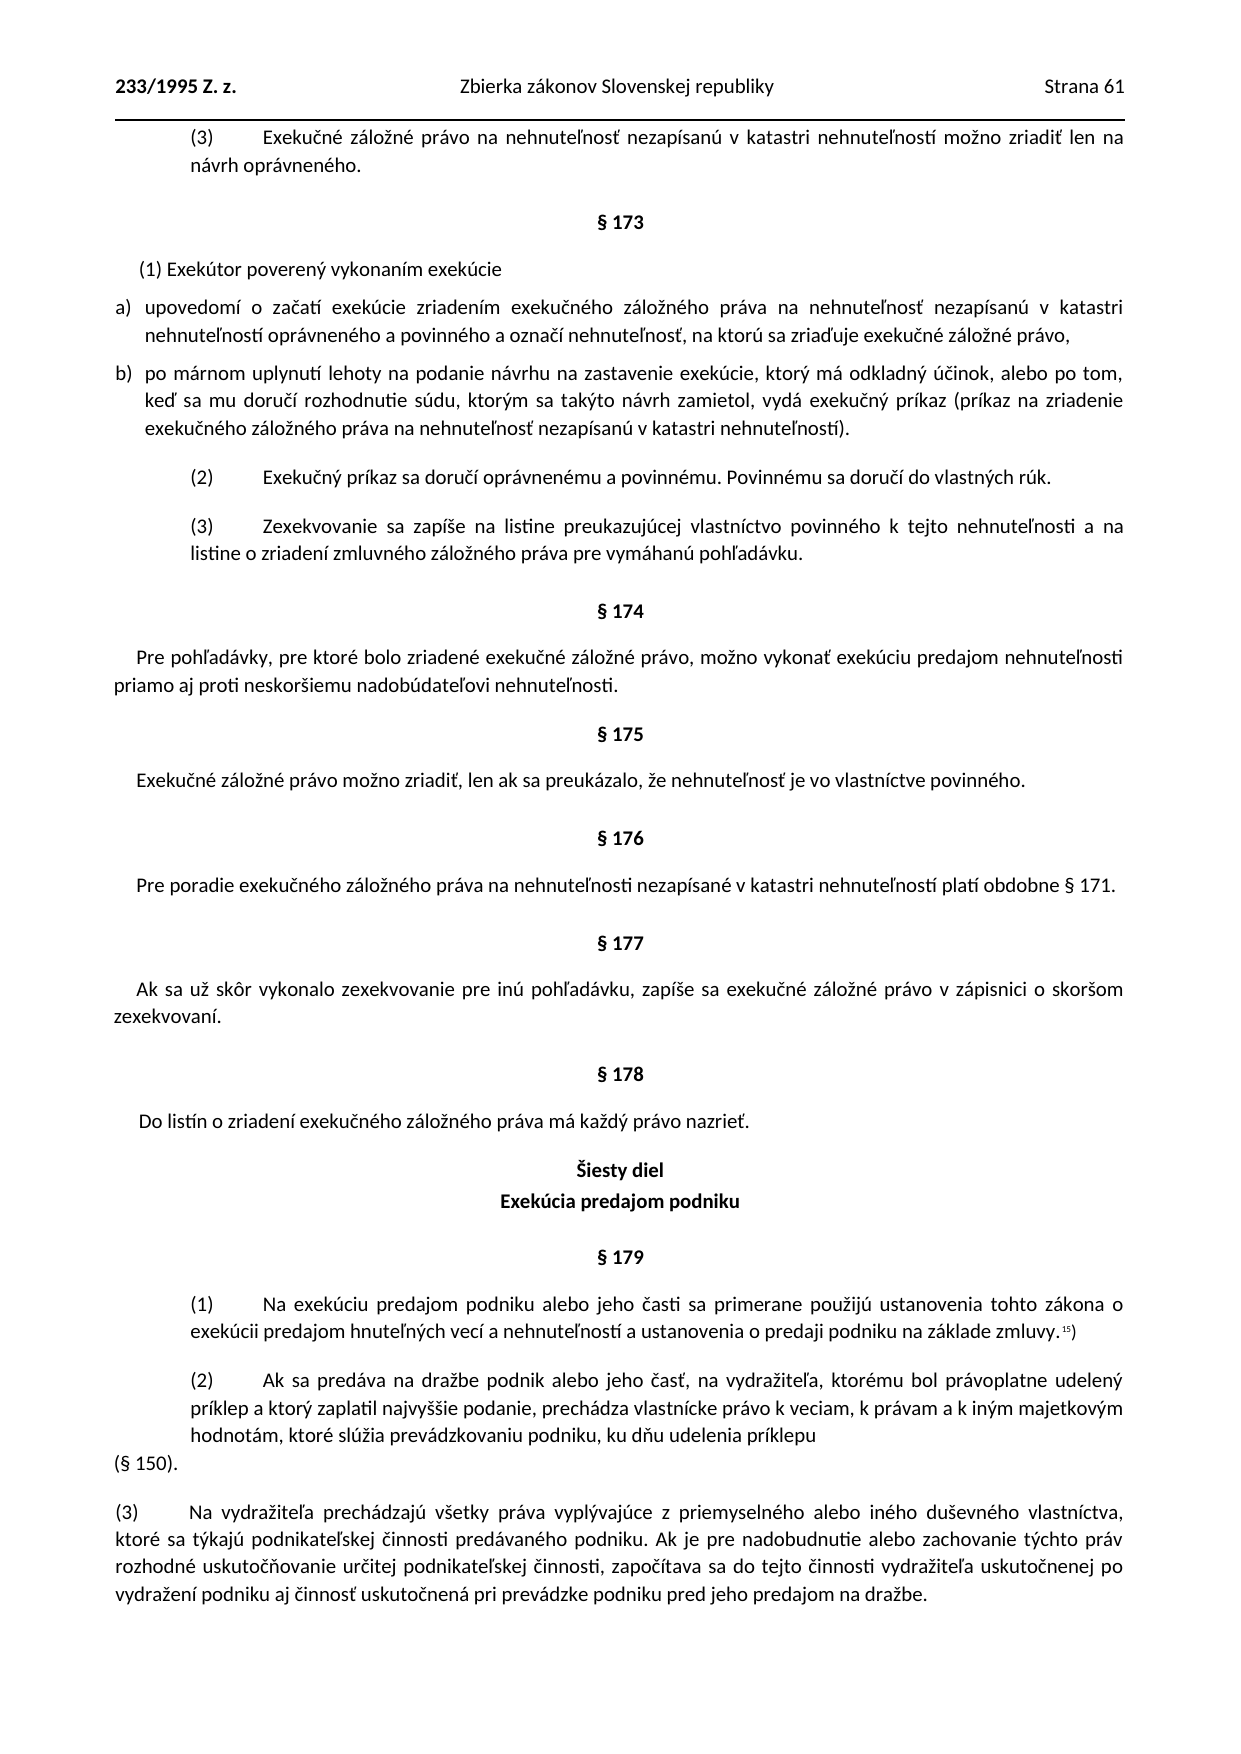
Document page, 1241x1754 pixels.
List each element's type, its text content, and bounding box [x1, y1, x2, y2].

text Do listín o zriadení exekučného záložného práva má každý právo nazrieť. [139, 1108, 1125, 1133]
text § 178 [144, 1061, 1096, 1087]
text § 174 [144, 598, 1096, 623]
list Exekučný príkaz sa doručí oprávnenému a povinnému. Povinnému sa doručí do vlastných rúk. [190, 464, 1125, 489]
text Pre pohľadávky, pre ktoré bolo zriadené exekučné záložné právo, možno vykonať exekúciu predajom nehnuteľnosti priamo aj proti neskoršiemu nadobúdateľovi nehnuteľnosti. [113, 644, 1125, 697]
list Na vydražiteľa prechádzajú všetky práva vyplývajúce z priemyselného alebo iného duševného vlastníctva, ktoré sa týkajú podnikateľskej činnosti predávaného podniku. Ak je pre nadobudnutie alebo zachovanie týchto práv rozhodné uskutočňovanie určitej podnikateľskej činnosti, započítava sa do tejto činnosti vydražiteľa uskutočnenej po vydražení podniku aj činnosť uskutočnená pri prevádzke podniku pred jeho predajom na dražbe. [115, 1499, 1125, 1606]
text (§ 150). [113, 1450, 1125, 1475]
list po márnom uplynutí lehoty na podanie návrhu na zastavenie exekúcie, ktorý má odkladný účinok, alebo po tom, keď sa mu doručí rozhodnutie súdu, ktorým sa takýto návrh zamietol, vydá exekučný príkaz (príkaz na zriadenie exekučného záložného práva na nehnuteľnosť nezapísanú v katastri nehnuteľností). [115, 360, 1125, 440]
list Zexekvovanie sa zapíše na listine preukazujúcej vlastníctvo povinného k tejto nehnuteľnosti a na listine o zriadení zmluvného záložného práva pre vymáhanú pohľadávku. [190, 513, 1125, 566]
list upovedomí o začatí exekúcie zriadením exekučného záložného práva na nehnuteľnosť nezapísanú v katastri nehnuteľností oprávneného a povinného a označí nehnuteľnosť, na ktorú sa zriaďuje exekučné záložné právo, [115, 294, 1125, 347]
text § 175 [144, 721, 1096, 746]
text Pre poradie exekučného záložného práva na nehnuteľnosti nezapísané v katastri nehnuteľností platí obdobne § 171. [113, 872, 1125, 897]
list Na exekúciu predajom podniku alebo jeho časti sa primerane použijú ustanovenia tohto zákona o exekúcii predajom hnuteľných vecí a nehnuteľností a ustanovenia o predaji podniku na základe zmluvy.15) [190, 1291, 1125, 1344]
text § 179 [144, 1244, 1096, 1270]
text Exekučné záložné právo možno zriadiť, len ak sa preukázalo, že nehnuteľnosť je vo vlastníctve povinného. [113, 768, 1125, 793]
list Ak sa predáva na dražbe podnik alebo jeho časť, na vydražiteľa, ktorému bol právoplatne udelený príklep a ktorý zaplatil najvyššie podanie, prechádza vlastnícke právo k veciam, k právam a k iným majetkovým hodnotám, ktoré slúžia prevádzkovaniu podniku, ku dňu udelenia príklepu [190, 1367, 1125, 1447]
list Exekučné záložné právo na nehnuteľnosť nezapísanú v katastri nehnuteľností možno zriadiť len na návrh oprávneného. [190, 101, 1125, 177]
text § 176 [144, 825, 1096, 851]
text Ak sa už skôr vykonalo zexekvovanie pre inú pohľadávku, zapíše sa exekučné záložné právo v zápisnici o skoršom zexekvovaní. [113, 976, 1125, 1029]
text § 177 [144, 930, 1096, 955]
text Exekúcia predajom podniku [144, 1188, 1096, 1213]
text Šiesty diel [144, 1157, 1096, 1182]
text § 173 [144, 209, 1096, 235]
text (1) Exekútor poverený vykonaním exekúcie [139, 256, 1125, 282]
